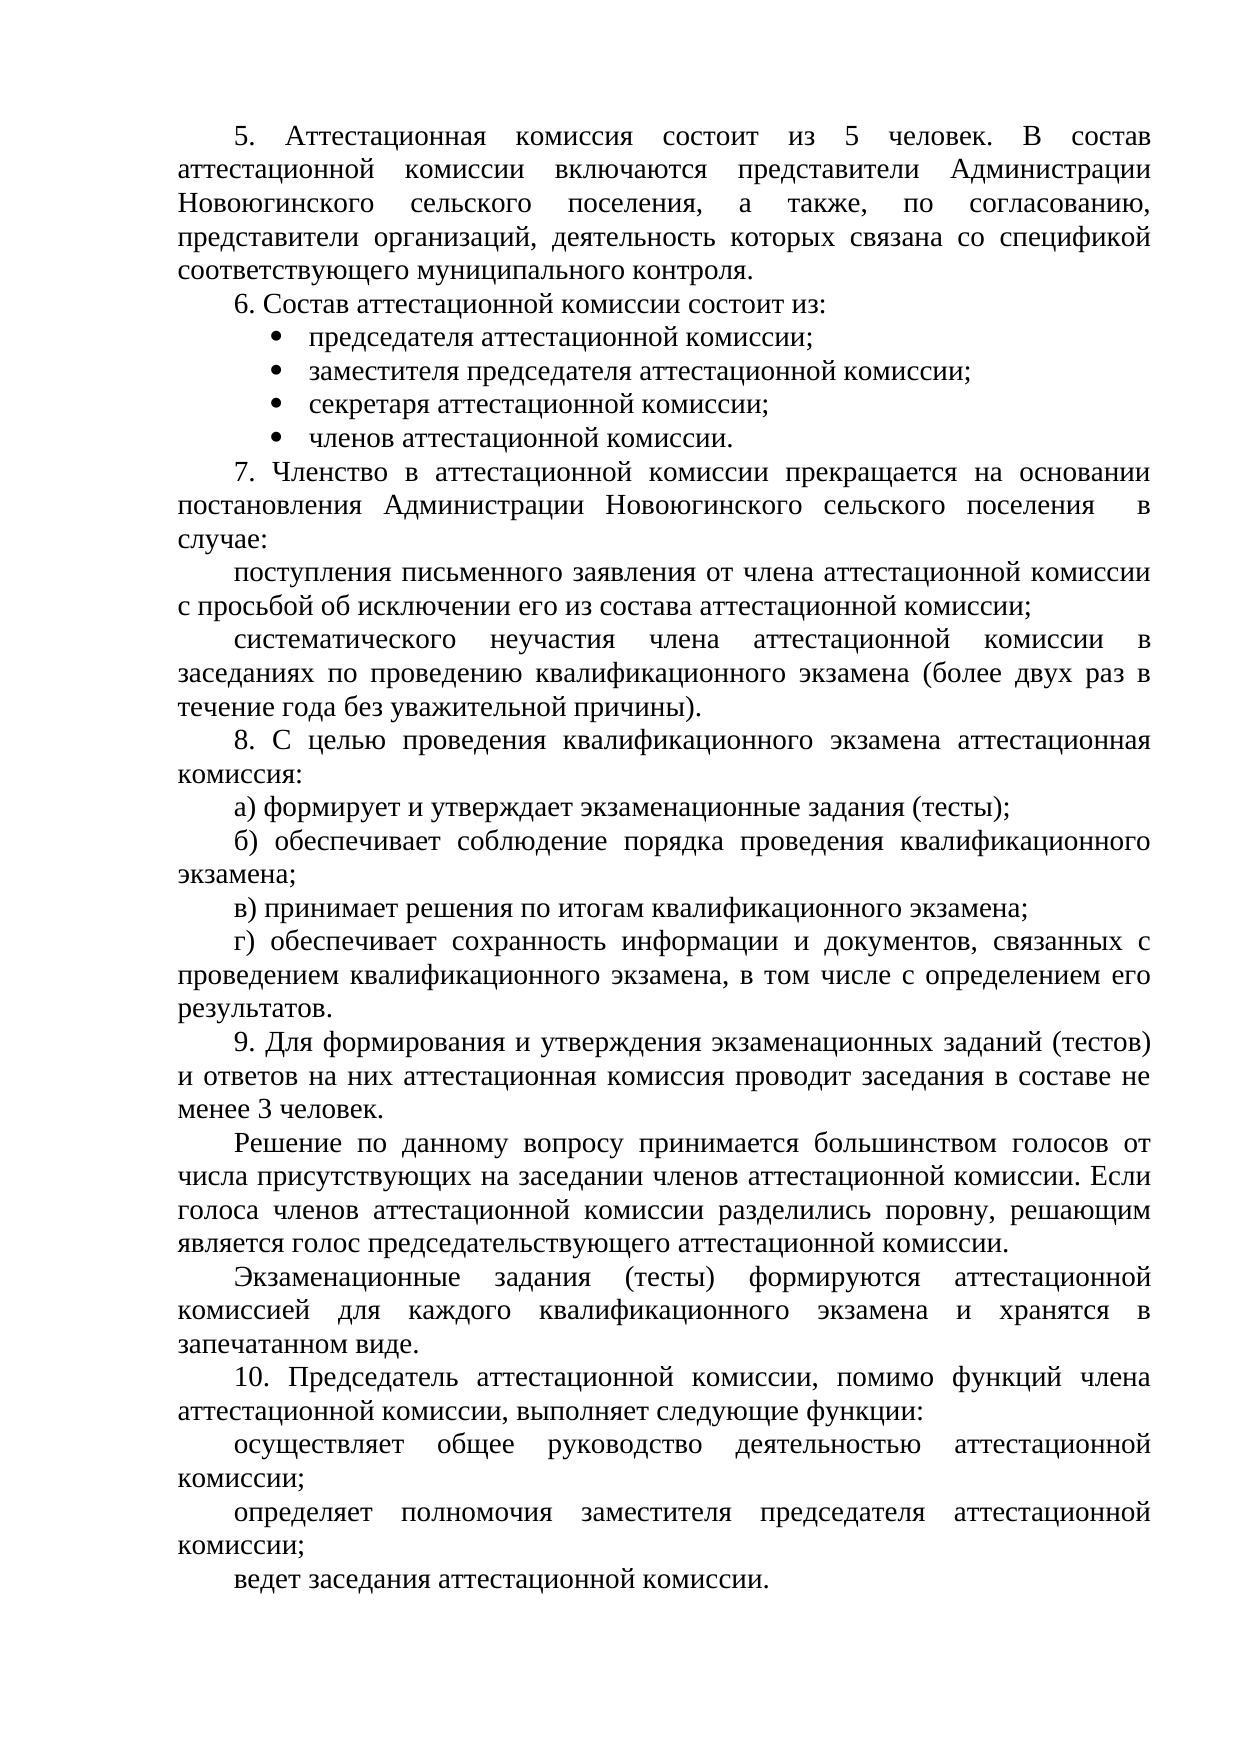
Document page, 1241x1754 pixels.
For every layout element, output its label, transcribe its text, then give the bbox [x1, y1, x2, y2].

text ведет заседания аттестационной комиссии. [177, 1561, 1152, 1594]
text 5. Аттестационная комиссия состоит из 5 человек. В состав аттестационной комиссии включаются представители Администрации Новоюгинского сельского поселения, а также, по согласованию, представители организаций, деятельность которых связана со спецификой соответствующего муниципального контроля. [177, 118, 1152, 286]
list членов аттестационной комиссии. [271, 420, 1152, 454]
text 7. Членство в аттестационной комиссии прекращается на основании постановления Администрации Новоюгинского сельского поселения в случае: [177, 454, 1152, 554]
text 10. Председатель аттестационной комиссии, помимо функций члена аттестационной комиссии, выполняет следующие функции: [177, 1359, 1152, 1427]
text 9. Для формирования и утверждения экзаменационных заданий (тестов) и ответов на них аттестационная комиссия проводит заседания в составе не менее 3 человек. [177, 1024, 1152, 1125]
list секретаря аттестационной комиссии; [271, 387, 1152, 420]
text а) формирует и утверждает экзаменационные задания (тесты); [177, 789, 1152, 823]
text Решение по данному вопросу принимается большинством голосов от числа присутствующих на заседании членов аттестационной комиссии. Если голоса членов аттестационной комиссии разделились поровну, решающим является голос председательствующего аттестационной комиссии. [177, 1125, 1152, 1259]
text систематического неучастия члена аттестационной комиссии в заседаниях по проведению квалификационного экзамена (более двух раз в течение года без уважительной причины). [177, 622, 1152, 722]
text 6. Состав аттестационной комиссии состоит из: [177, 286, 1152, 319]
text в) принимает решения по итогам квалификационного экзамена; [177, 890, 1152, 923]
text г) обеспечивает сохранность информации и документов, связанных с проведением квалификационного экзамена, в том числе с определением его результатов. [177, 923, 1152, 1024]
list председателя аттестационной комиссии; [271, 319, 1152, 353]
text поступления письменного заявления от члена аттестационной комиссии с просьбой об исключении его из состава аттестационной комиссии; [177, 554, 1152, 622]
text 8. С целью проведения квалификационного экзамена аттестационная комиссия: [177, 722, 1152, 789]
list заместителя председателя аттестационной комиссии; [271, 353, 1152, 387]
text б) обеспечивает соблюдение порядка проведения квалификационного экзамена; [177, 823, 1152, 890]
text Экзаменационные задания (тесты) формируются аттестационной комиссией для каждого квалификационного экзамена и хранятся в запечатанном виде. [177, 1259, 1152, 1359]
text осуществляет общее руководство деятельностью аттестационной комиссии; [177, 1427, 1152, 1494]
text определяет полномочия заместителя председателя аттестационной комиссии; [177, 1494, 1152, 1561]
